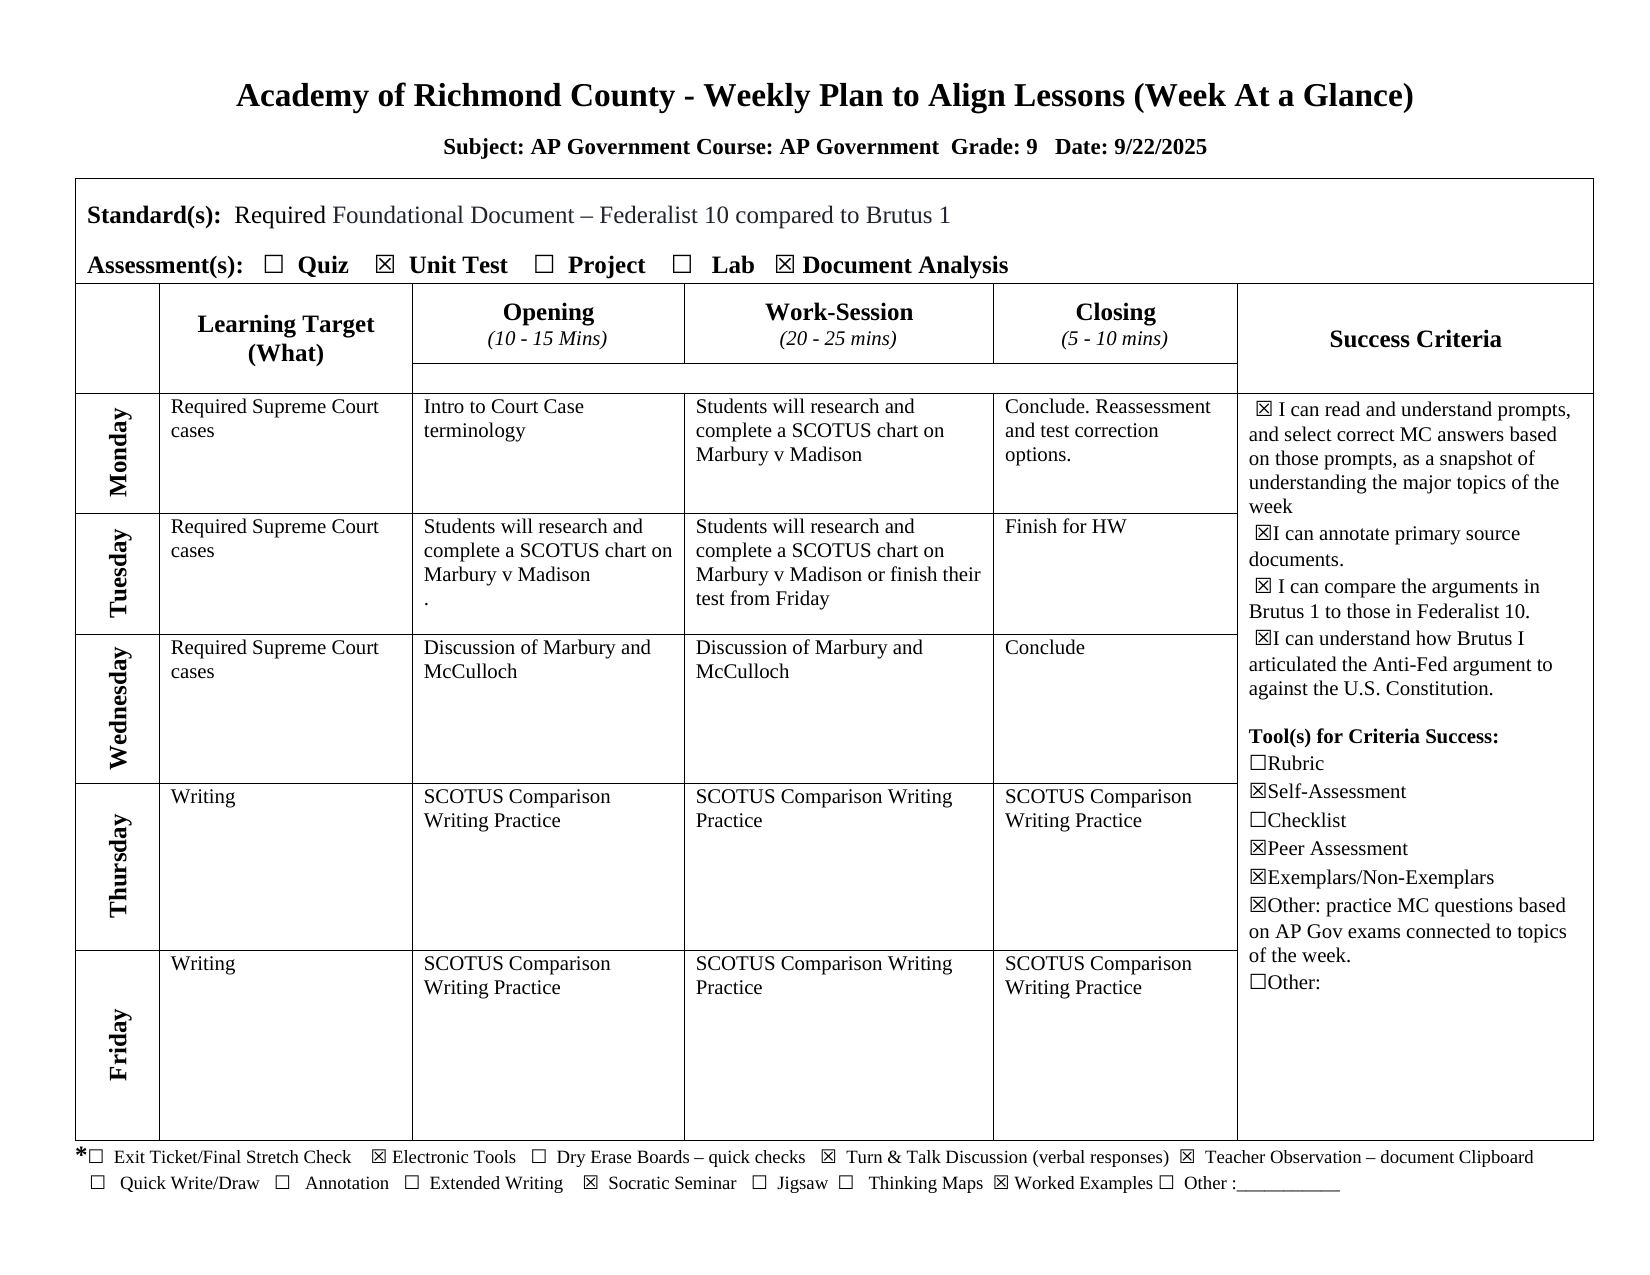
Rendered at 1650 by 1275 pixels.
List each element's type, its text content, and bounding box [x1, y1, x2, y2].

table_cell Conclude [994, 635, 1237, 783]
table_cell Intro to Court Case terminology [413, 394, 684, 512]
table_cell SCOTUS Comparison Writing Practice [685, 951, 993, 1139]
table_cell SCOTUS Comparison Writing Practice [685, 784, 993, 949]
table_cell Conclude. Reassessment and test correction options. [994, 394, 1237, 512]
table_cell Discussion of Marbury and McCulloch [685, 635, 993, 783]
table_cell Writing [160, 784, 412, 949]
table_cell Required Supreme Court cases [160, 635, 412, 783]
table_cell Students will research and complete a SCOTUS chart on Marbury v Madison [685, 394, 993, 512]
table_cell SCOTUS Comparison Writing Practice [994, 784, 1237, 949]
table_cell Students will research and complete a SCOTUS chart on Marbury v Madison or finish their test from Friday [685, 514, 993, 634]
table_header Standard(s): Assessment(s): Quiz Unit Test Project Lab Document Analysis [76, 179, 1593, 283]
table_cell Tuesday [76, 514, 159, 634]
table_cell Learning Target (What) [160, 284, 412, 393]
table_cell Opening (10 - 15 Mins) [413, 284, 684, 363]
table_cell Finish for HW [994, 514, 1237, 634]
table_cell Discussion of Marbury and McCulloch [413, 635, 684, 783]
text Academy of Richmond County - Weekly Plan to Align Lessons (Week At a Glance) [75, 75, 1575, 113]
table_cell Students will research and complete a SCOTUS chart on Marbury v Madison . [413, 514, 684, 634]
table_cell [413, 364, 1237, 393]
table_cell Writing [160, 951, 412, 1139]
text Subject: Course: Grade: 9 Date: [75, 133, 1575, 159]
table_cell Tool(s) for Criteria Success: Rubric Self-Assessment Checklist Peer Assessment Exemplars/Non-Exemplars Other: practice MC questions based on AP Gov exams connected to topics of the week. Other: [1238, 394, 1593, 1139]
table_cell SCOTUS Comparison Writing Practice [994, 951, 1237, 1139]
text Quick Write/Draw Annotation Extended Writing Socratic Seminar Jigsaw Thinking Maps Worked Examples Other :___________ [75, 1169, 1575, 1195]
table_cell Closing (5 - 10 mins) [994, 284, 1237, 363]
table_cell SCOTUS Comparison Writing Practice [413, 784, 684, 949]
table_cell Wednesday [76, 635, 159, 783]
table_cell Work-Session (20 - 25 mins) [685, 284, 993, 363]
text * Exit Ticket/Final Stretch Check Electronic Tools Dry Erase Boards – quick checks Turn & Talk Discussion (verbal responses) Teacher Observation – document Clipboard [75, 1141, 1575, 1169]
table_cell Thursday [76, 784, 159, 949]
table_cell Success Criteria [1238, 284, 1593, 393]
table_cell Required Supreme Court cases [160, 394, 412, 512]
table_cell SCOTUS Comparison Writing Practice [413, 951, 684, 1139]
table_cell Monday [76, 394, 159, 512]
table_cell Friday [76, 951, 159, 1139]
table_cell [76, 284, 159, 393]
table_cell Required Supreme Court cases [160, 514, 412, 634]
